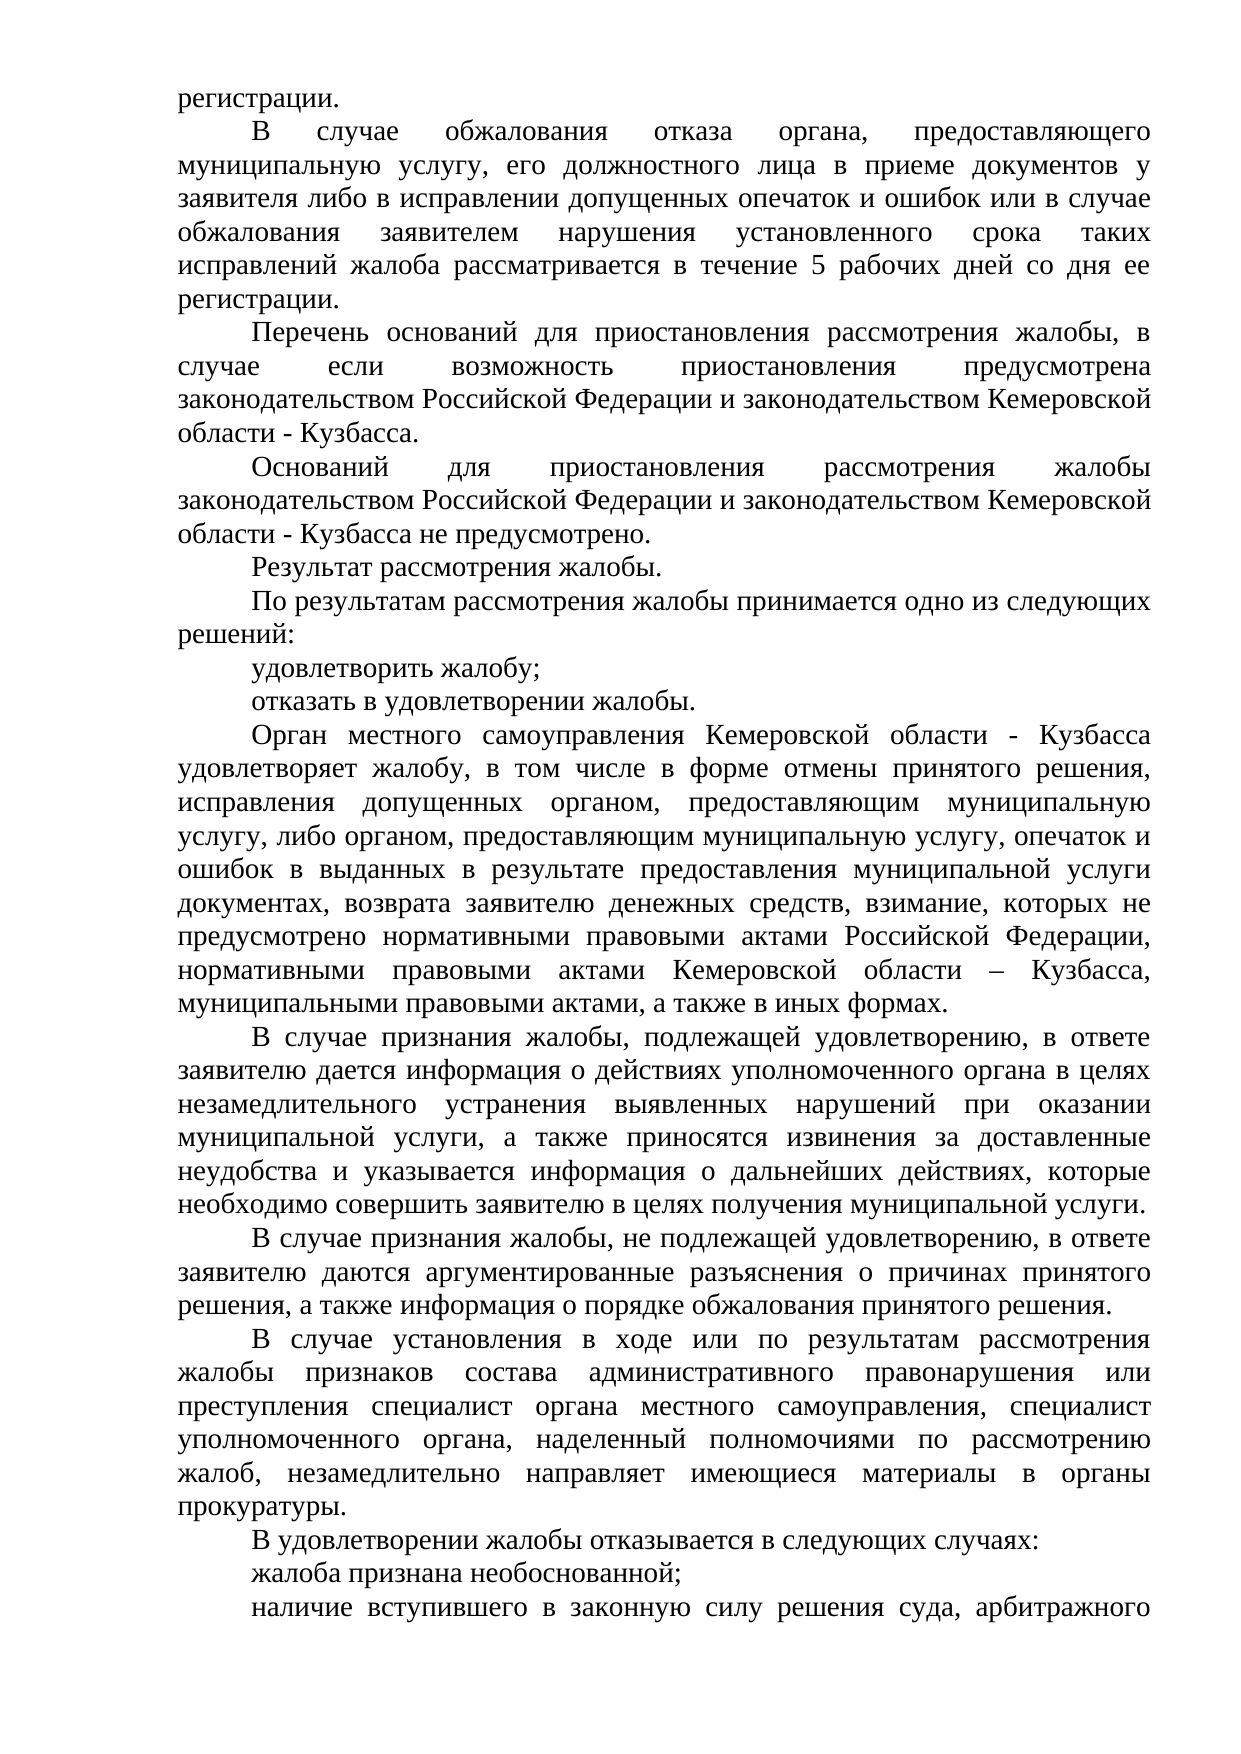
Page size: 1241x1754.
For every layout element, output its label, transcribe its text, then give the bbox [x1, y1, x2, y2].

text По результатам рассмотрения жалобы принимается одно из следующих решений: [177, 583, 1152, 650]
text Результат рассмотрения жалобы. [177, 549, 1152, 583]
text Оснований для приостановления рассмотрения жалобы законодательством Российской Федерации и законодательством Кемеровской области - Кузбасса не предусмотрено. [177, 449, 1152, 549]
text Перечень оснований для приостановления рассмотрения жалобы, в случае если возможность приостановления предусмотрена законодательством Российской Федерации и законодательством Кемеровской области - Кузбасса. [177, 314, 1152, 449]
text отказать в удовлетворении жалобы. [177, 683, 1152, 717]
text В случае признания жалобы, не подлежащей удовлетворению, в ответе заявителю даются аргументированные разъяснения о причинах принятого решения, а также информация о порядке обжалования принятого решения. [177, 1220, 1152, 1321]
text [177, 80, 1152, 113]
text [177, 1589, 1152, 1623]
text В случае обжалования отказа органа, предоставляющего муниципальную услугу, его должностного лица в приеме документов у заявителя либо в исправлении допущенных опечаток и ошибок или в случае обжалования заявителем нарушения установленного срока таких исправлений жалоба рассматривается в течение 5 рабочих дней со дня ее регистрации. [177, 113, 1152, 314]
text удовлетворить жалобу; [177, 650, 1152, 683]
text Орган местного самоуправления Кемеровской области - Кузбасса удовлетворяет жалобу, в том числе в форме отмены принятого решения, исправления допущенных органом, предоставляющим муниципальную услугу, либо органом, предоставляющим муниципальную услугу, опечаток и ошибок в выданных в результате предоставления муниципальной услуги документах, возврата заявителю денежных средств, взимание, которых не предусмотрено нормативными правовыми актами Российской Федерации, нормативными правовыми актами Кемеровской области – Кузбасса, муниципальными правовыми актами, а также в иных формах. [177, 717, 1152, 1019]
text жалоба признана необоснованной; [177, 1556, 1152, 1589]
text В случае установления в ходе или по результатам рассмотрения жалобы признаков состава административного правонарушения или преступления специалист органа местного самоуправления, специалист уполномоченного органа, наделенный полномочиями по рассмотрению жалоб, незамедлительно направляет имеющиеся материалы в органы прокуратуры. [177, 1321, 1152, 1522]
text В удовлетворении жалобы отказывается в следующих случаях: [177, 1522, 1152, 1556]
text В случае признания жалобы, подлежащей удовлетворению, в ответе заявителю дается информация о действиях уполномоченного органа в целях незамедлительного устранения выявленных нарушений при оказании муниципальной услуги, а также приносятся извинения за доставленные неудобства и указывается информация о дальнейших действиях, которые необходимо совершить заявителю в целях получения муниципальной услуги. [177, 1019, 1152, 1220]
